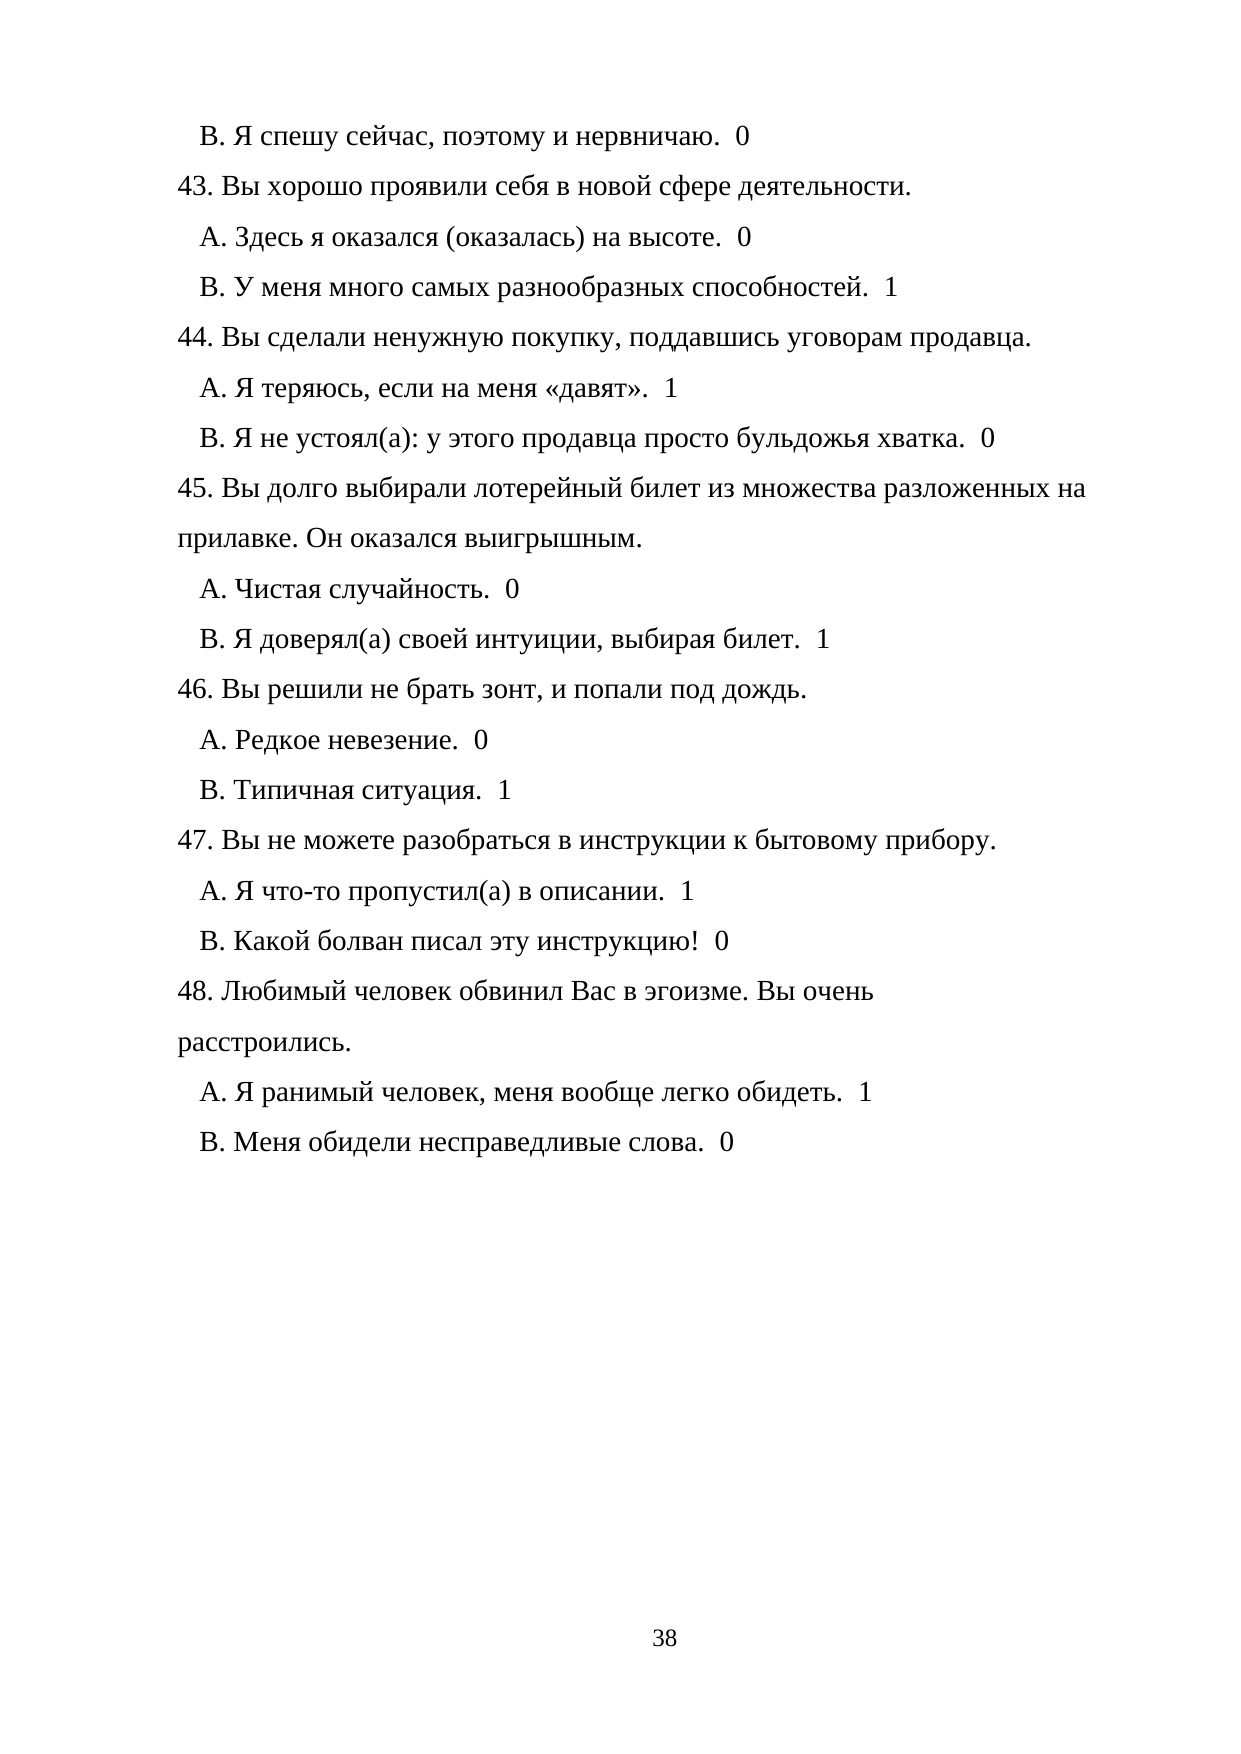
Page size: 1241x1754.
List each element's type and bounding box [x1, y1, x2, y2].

text [177, 118, 1152, 1250]
